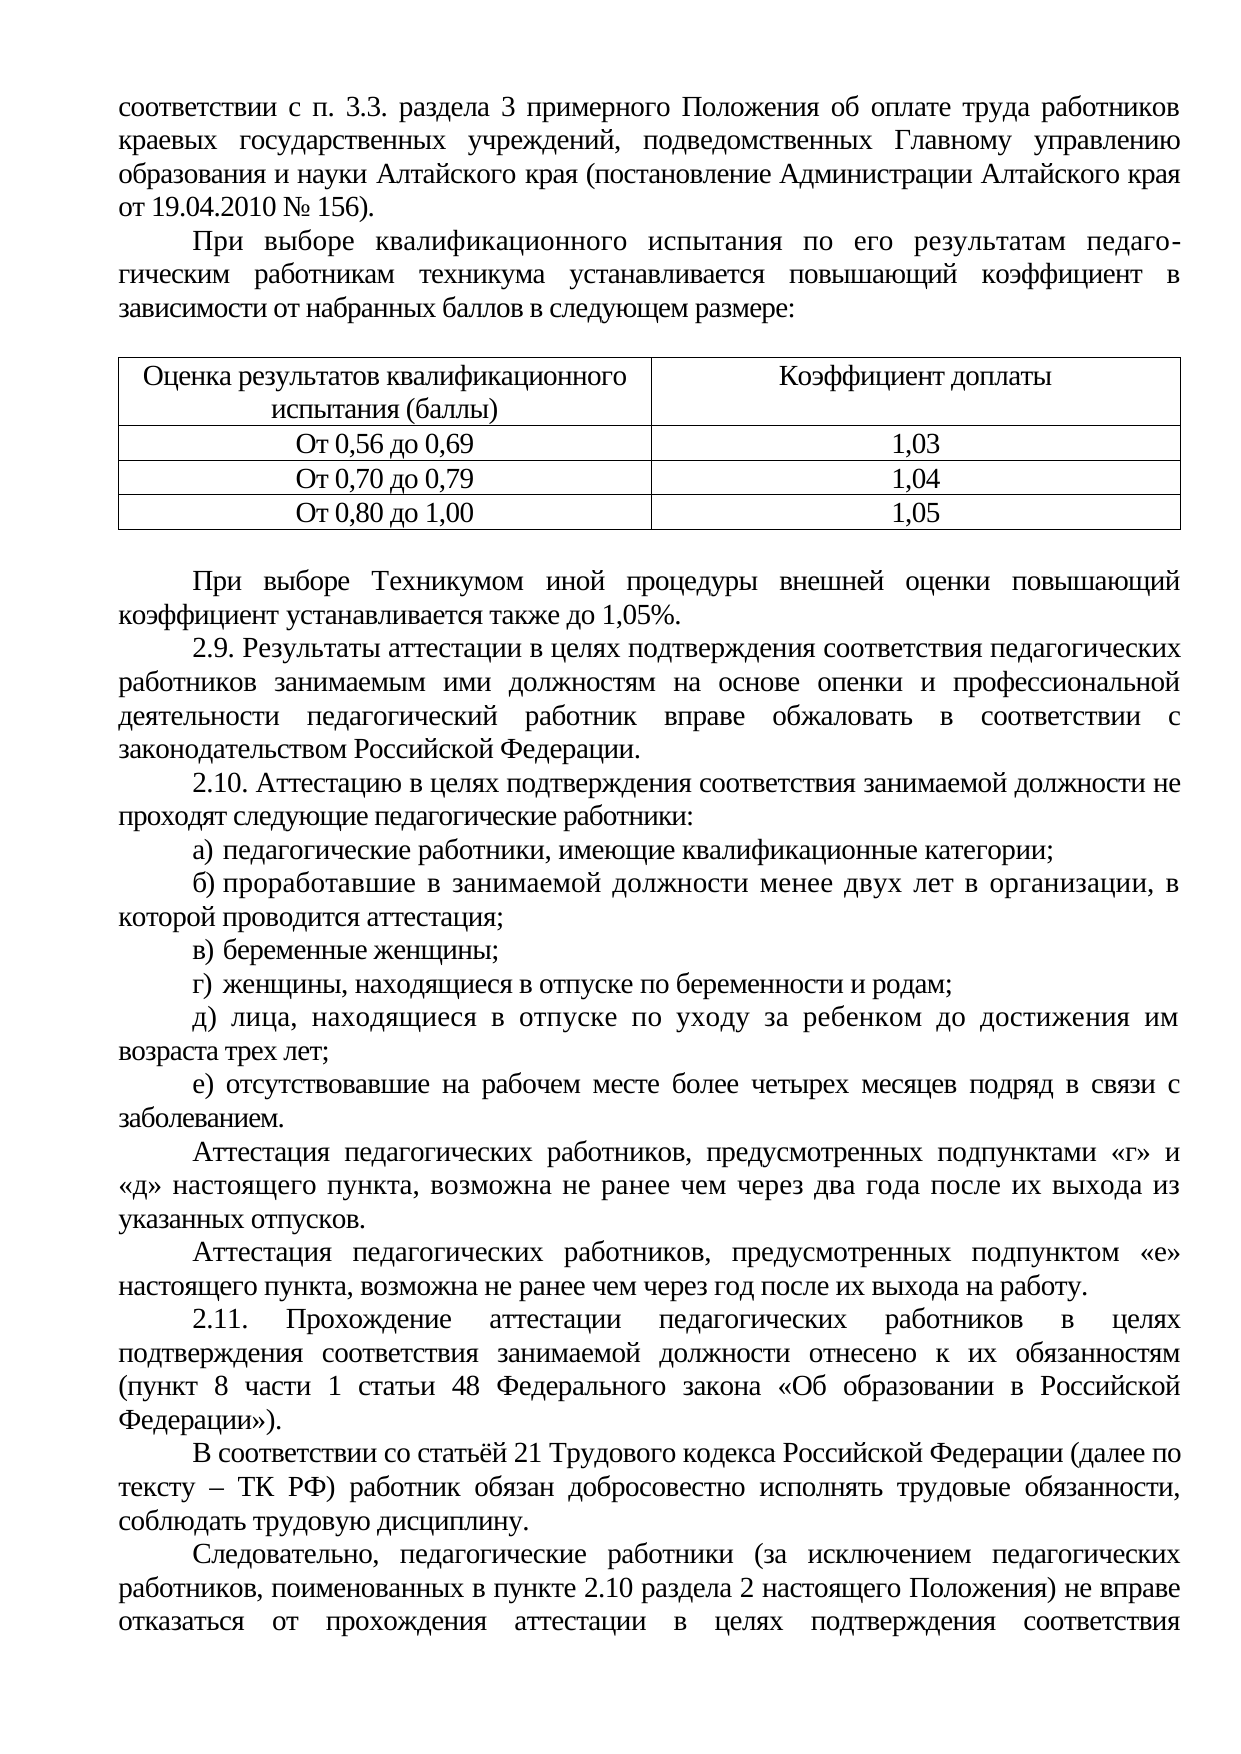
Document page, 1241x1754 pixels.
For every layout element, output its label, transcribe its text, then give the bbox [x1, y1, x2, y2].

text в) беременные женщины; [118, 932, 1181, 966]
text г) женщины, находящиеся в отпуске по беременности и родам; [118, 966, 1181, 999]
table_cell 1,04 [652, 461, 1180, 494]
text а) педагогические работники, имеющие квалификационные категории; [118, 832, 1181, 865]
text Аттестация педагогических работников, предусмотренных подпунктами «г» и «д» настоящего пункта, возможна не ранее чем через два года после их выхода из указанных отпусков. [118, 1134, 1181, 1234]
text д) лица, находящиеся в отпуске по уходу за ребенком до достижения им возраста трех лет; [118, 999, 1181, 1067]
table_cell 1,05 [652, 495, 1180, 529]
table_cell От 0,80 до 1,00 [119, 495, 651, 529]
text В соответствии со статьёй 21 Трудового кодекса Российской Федерации (далее по тексту – ТК РФ) работник обязан добросовестно исполнять трудовые обязанности, соблюдать трудовую дисциплину. [118, 1436, 1181, 1536]
text 2.10. Аттестацию в целях подтверждения соответствия занимаемой должности не проходят следующие педагогические работники: [118, 765, 1181, 832]
text е) отсутствовавшие на рабочем месте более четырех месяцев подряд в связи с заболеванием. [118, 1067, 1181, 1134]
table_cell От 0,70 до 0,79 [119, 461, 651, 494]
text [118, 1536, 1181, 1637]
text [118, 89, 1181, 223]
text 2.11. Прохождение аттестации педагогических работников в целях подтверждения соответствия занимаемой должности отнесено к их обязанностям (пункт 8 части 1 статьи 48 Федерального закона «Об образовании в Российской Федерации»). [118, 1301, 1181, 1436]
table_cell От 0,56 до 0,69 [119, 426, 651, 460]
text При выборе квалификационного испытания по его результатам педагогическим работникам техникума устанавливается повышающий коэффициент в зависимости от набранных баллов в следующем размере: [118, 223, 1181, 323]
text 2.9. Результаты аттестации в целях подтверждения соответствия педагогических работников занимаемым ими должностям на основе опенки и профессиональной деятельности педагогический работник вправе обжаловать в соответствии с законодательством Российской Федерации. [118, 631, 1181, 765]
table_cell 1,03 [652, 426, 1180, 460]
text При выборе Техникумом иной процедуры внешней оценки повышающий коэффициент устанавливается также до 1,05%. [118, 563, 1181, 631]
text б) проработавшие в занимаемой должности менее двух лет в организации, в которой проводится аттестация; [118, 865, 1181, 932]
text Аттестация педагогических работников, предусмотренных подпунктом «е» настоящего пункта, возможна не ранее чем через год после их выхода на работу. [118, 1234, 1181, 1301]
table_header Коэффициент доплаты [652, 358, 1180, 425]
table_header Оценка результатов квалификационного испытания (баллы) [119, 358, 651, 425]
